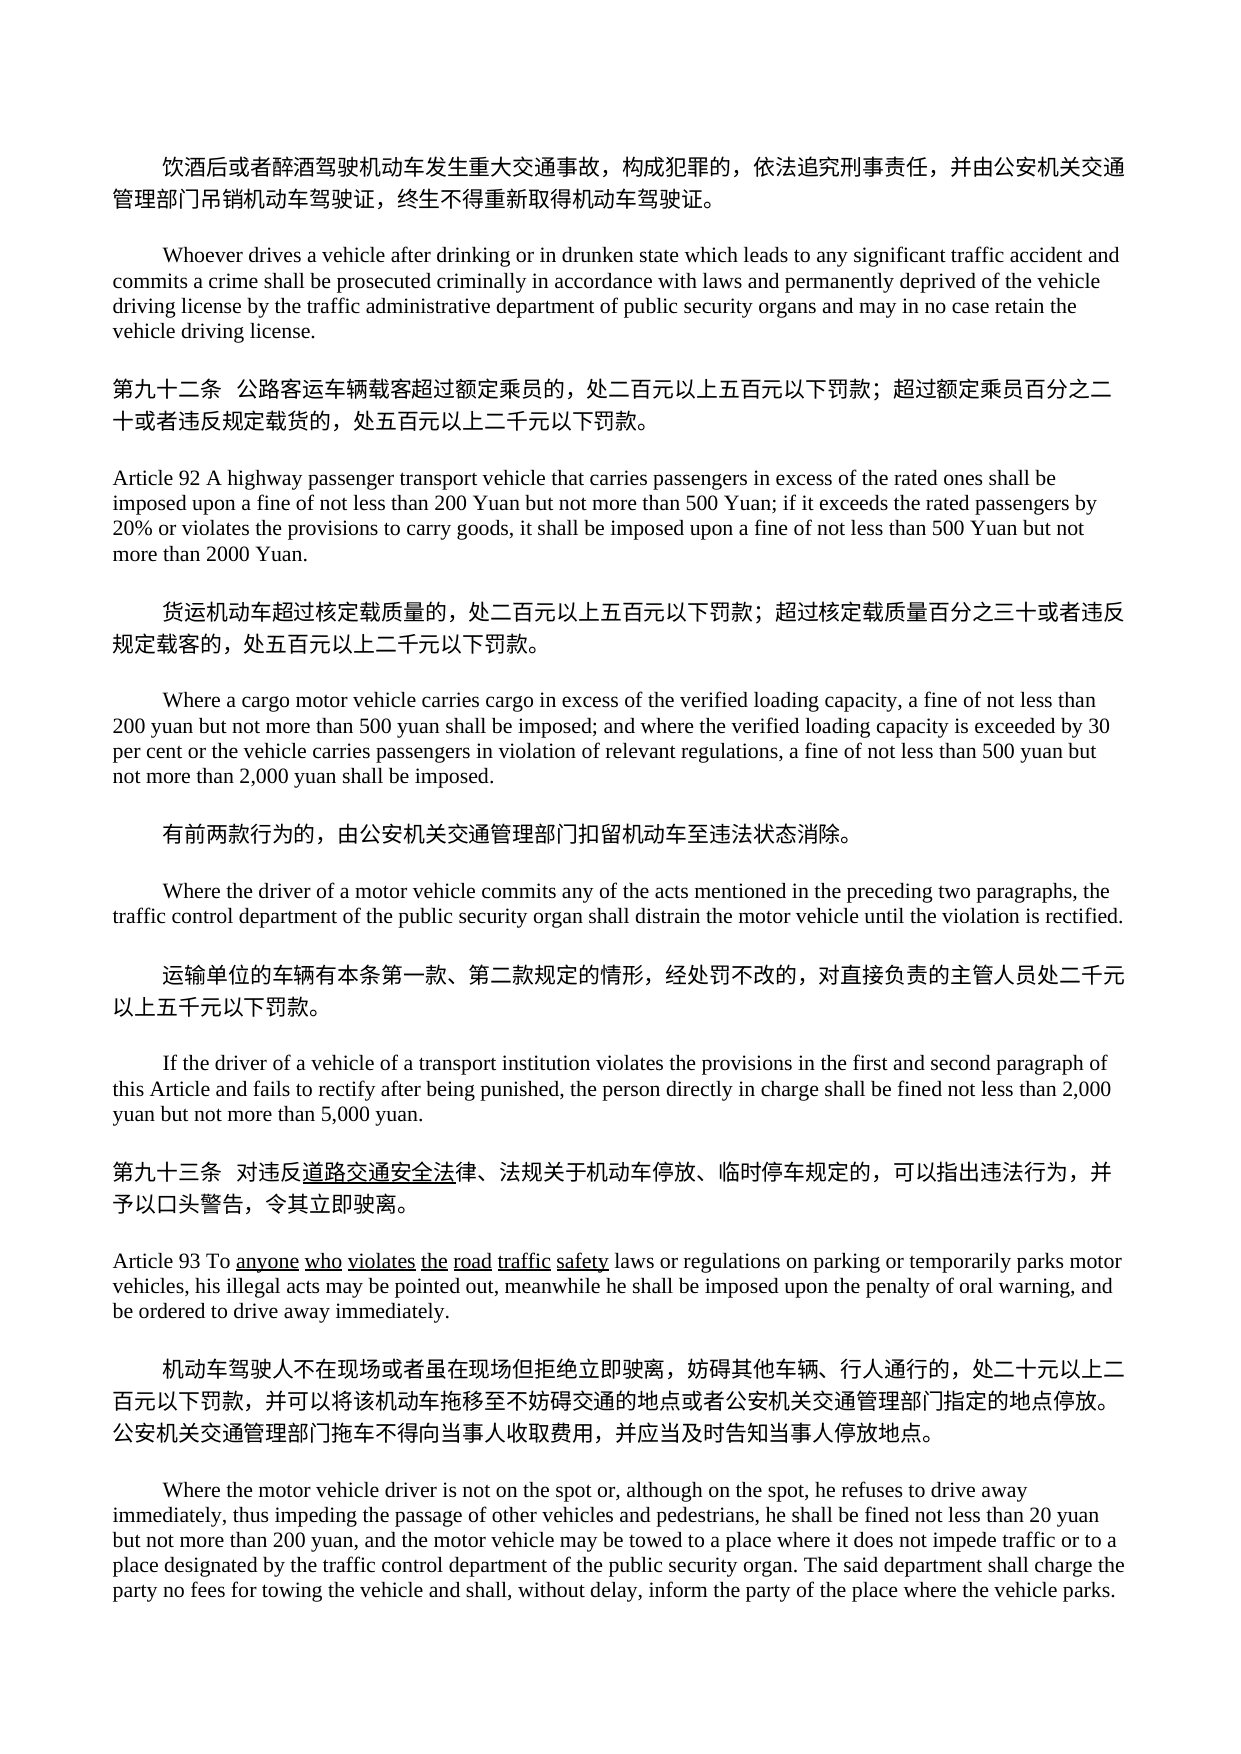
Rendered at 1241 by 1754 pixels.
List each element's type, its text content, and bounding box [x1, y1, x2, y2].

title Whoever drives a vehicle after drinking or in drunken state which leads to any significant traffic accident and commits a crime shall be prosecuted criminally in accordance with laws and permanently deprived of the vehicle driving license by the traffic administrative department of public security organs and may in no case retain the vehicle driving license. [112, 242, 1128, 343]
title Where the driver of a motor vehicle commits any of the acts mentioned in the preceding two paragraphs, the traffic control department of the public security organ shall distrain the motor vehicle until the violation is rectified. [112, 878, 1128, 929]
title 有前两款行为的，由公安机关交通管理部门扣留机动车至违法状态消除。 [112, 817, 1128, 849]
text Article 92 A highway passenger transport vehicle that carries passengers in excess of the rated ones shall be imposed upon a fine of not less than 200 Yuan but not more than 500 Yuan; if it exceeds the rated passengers by 20% or violates the provisions to carry goods, it shall be imposed upon a fine of not less than 500 Yuan but not more than 2000 Yuan. [112, 465, 1128, 566]
title 饮酒后或者醉酒驾驶机动车发生重大交通事故，构成犯罪的，依法追究刑事责任，并由公安机关交通管理部门吊销机动车驾驶证，终生不得重新取得机动车驾驶证。 [112, 150, 1128, 213]
title 货运机动车超过核定载质量的，处二百元以上五百元以下罚款；超过核定载质量百分之三十或者违反规定载客的，处五百元以上二千元以下罚款。 [112, 595, 1128, 658]
title If the driver of a vehicle of a transport institution violates the provisions in the first and second paragraph of this Article and fails to rectify after being punished, the person directly in charge shall be fined not less than 2,000 yuan but not more than 5,000 yuan. [112, 1050, 1128, 1126]
title Where the motor vehicle driver is not on the spot or, although on the spot, he refuses to drive away immediately, thus impeding the passage of other vehicles and pedestrians, he shall be fined not less than 20 yuan but not more than 200 yuan, and the motor vehicle may be towed to a place where it does not impede traffic or to a place designated by the traffic control department of the public security organ. The said department shall charge the party no fees for towing the vehicle and shall, without delay, inform the party of the place where the vehicle parks. [112, 1477, 1128, 1603]
title 运输单位的车辆有本条第一款、第二款规定的情形，经处罚不改的，对直接负责的主管人员处二千元以上五千元以下罚款。 [112, 958, 1128, 1021]
title 机动车驾驶人不在现场或者虽在现场但拒绝立即驶离，妨碍其他车辆、行人通行的，处二十元以上二百元以下罚款，并可以将该机动车拖移至不妨碍交通的地点或者公安机关交通管理部门指定的地点停放。公安机关交通管理部门拖车不得向当事人收取费用，并应当及时告知当事人停放地点。 [112, 1352, 1128, 1447]
text 第九十三条 对违反道路交通安全法律、法规关于机动车停放、临时停车规定的，可以指出违法行为，并予以口头警告，令其立即驶离。 [112, 1155, 1128, 1218]
text 第九十二条 公路客运车辆载客超过额定乘员的，处二百元以上五百元以下罚款；超过额定乘员百分之二十或者违反规定载货的，处五百元以上二千元以下罚款。 [112, 372, 1128, 436]
text Article 93 To anyone who violates the road traffic safety laws or regulations on parking or temporarily parks motor vehicles, his illegal acts may be pointed out, meanwhile he shall be imposed upon the penalty of oral warning, and be ordered to drive away immediately. [112, 1248, 1128, 1323]
title Where a cargo motor vehicle carries cargo in excess of the verified loading capacity, a fine of not less than 200 yuan but not more than 500 yuan shall be imposed; and where the verified loading capacity is exceeded by 30 per cent or the vehicle carries passengers in violation of relevant regulations, a fine of not less than 500 yuan but not more than 2,000 yuan shall be imposed. [112, 687, 1128, 788]
